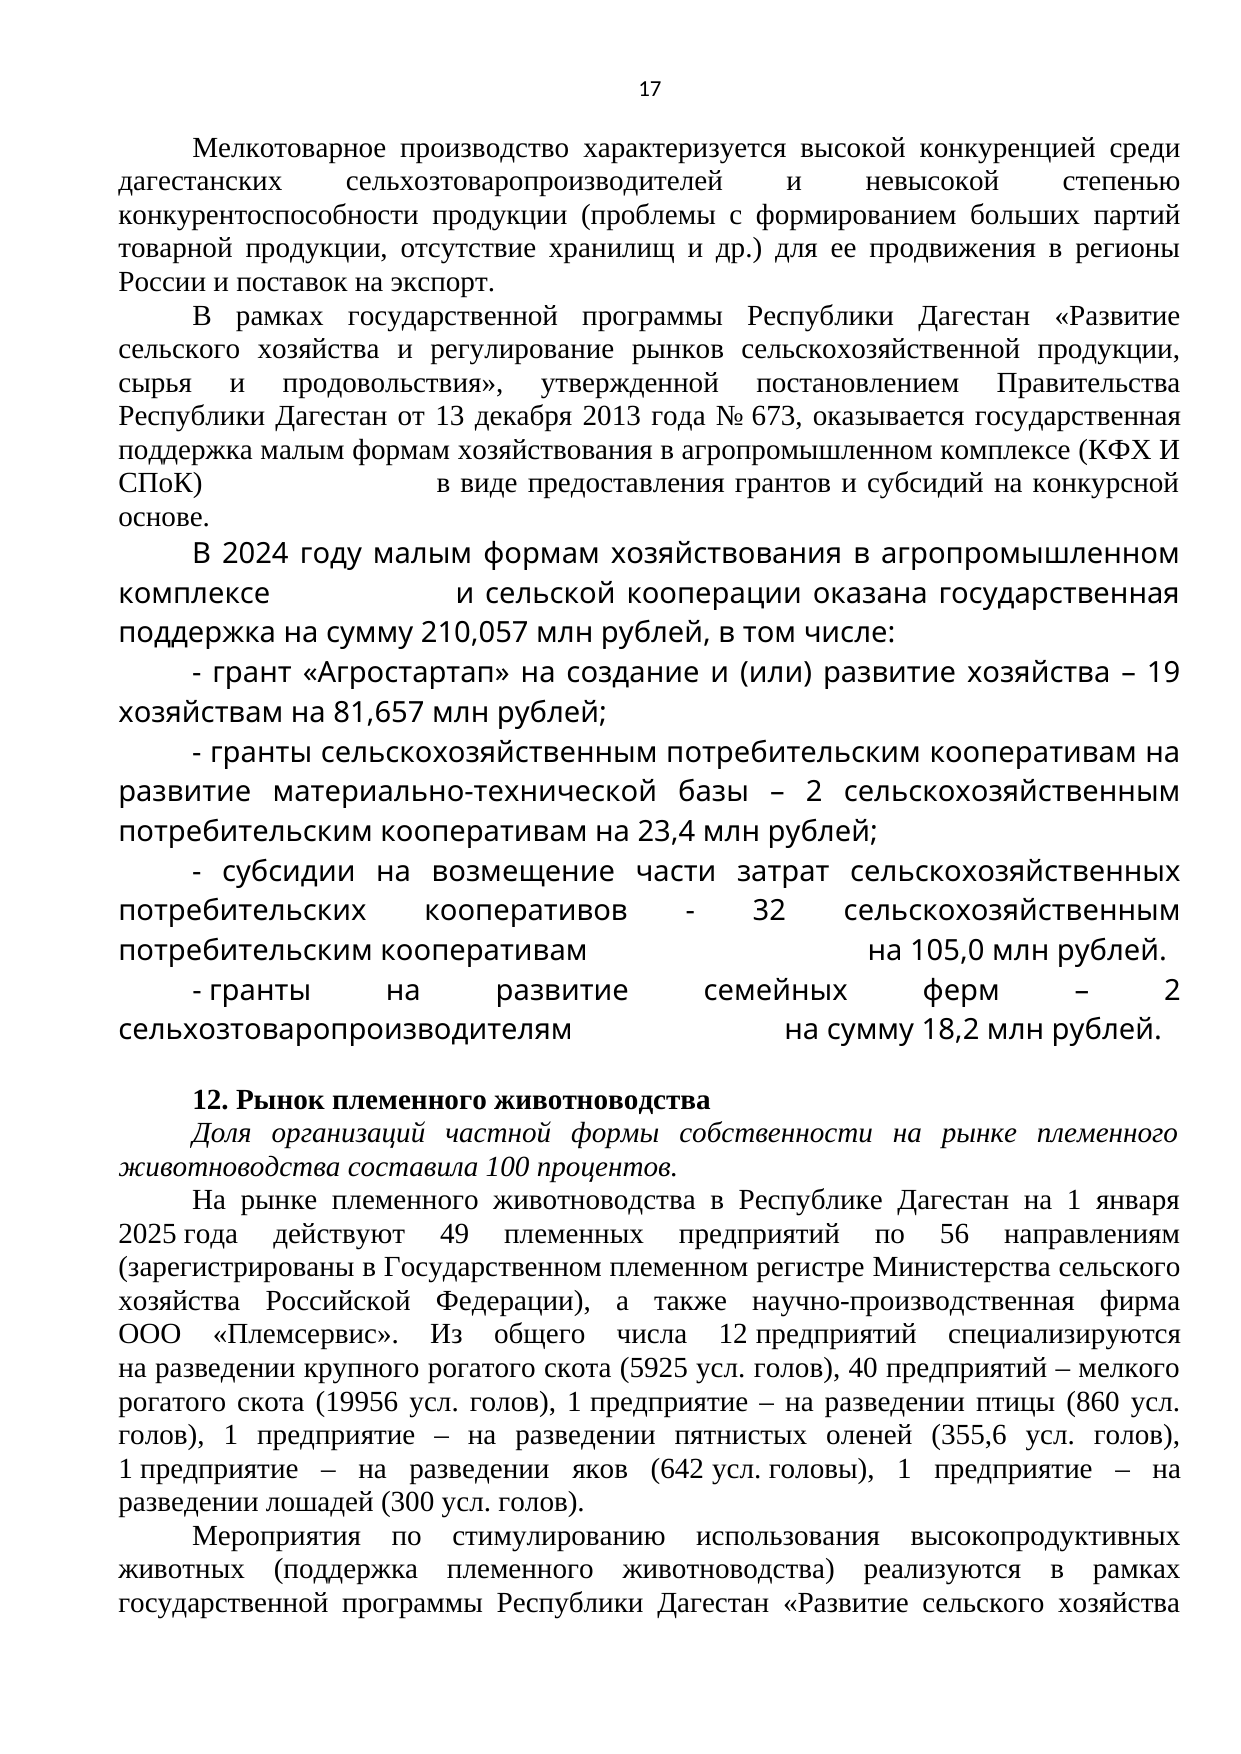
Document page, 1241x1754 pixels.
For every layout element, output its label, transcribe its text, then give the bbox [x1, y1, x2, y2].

text - грант «Агростартап» на создание и (или) развитие хозяйства – 19 хозяйствам на 81,657 млн рублей; [118, 651, 1181, 731]
text 12. Рынок племенного животноводства [118, 1082, 1181, 1115]
text - гранты на развитие семейных ферм – 2 сельхозтоваропроизводителям на сумму 18,2 млн рублей. [118, 969, 1181, 1048]
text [118, 1518, 1181, 1618]
text - гранты сельскохозяйственным потребительским кооперативам на развитие материально-технической базы – 2 сельскохозяйственным потребительским кооперативам на 23,4 млн рублей; [118, 731, 1181, 850]
text - субсидии на возмещение части затрат сельскохозяйственных потребительских кооперативов - 32 сельскохозяйственным потребительским кооперативам на 105,0 млн рублей. [118, 850, 1181, 969]
text На рынке племенного животноводства в Республике Дагестан на 1 января 2025 года действуют 49 племенных предприятий по 56 направлениям (зарегистрированы в Государственном племенном регистре Министерства сельского хозяйства Российской Федерации), а также научно-производственная фирма ООО «Племсервис». Из общего числа 12 предприятий специализируются на разведении крупного рогатого скота (5925 усл. голов), 40 предприятий – мелкого рогатого скота (19956 усл. голов), 1 предприятие – на разведении птицы (860 усл. голов), 1 предприятие – на разведении пятнистых оленей (355,6 усл. голов), 1 предприятие – на разведении яков (642 усл. головы), 1 предприятие – на разведении лошадей (300 усл. голов). [118, 1182, 1181, 1518]
text В 2024 году малым формам хозяйствования в агропромышленном комплексе и сельской кооперации оказана государственная поддержка на сумму 210,057 млн рублей, в том числе: [118, 532, 1181, 651]
text В рамках государственной программы Республики Дагестан «Развитие сельского хозяйства и регулирование рынков сельскохозяйственной продукции, сырья и продовольствия», утвержденной постановлением Правительства Республики Дагестан от 13 декабря 2013 года № 673, оказывается государственная поддержка малым формам хозяйствования в агропромышленном комплексе (КФХ И СПоК) в виде предоставления грантов и субсидий на конкурсной основе. [118, 298, 1181, 532]
text Доля организаций частной формы собственности на рынке племенного животноводства составила 100 процентов. [118, 1115, 1181, 1182]
text Мелкотоварное производство характеризуется высокой конкуренцией среди дагестанских сельхозтоваропроизводителей и невысокой степенью конкурентоспособности продукции (проблемы с формированием больших партий товарной продукции, отсутствие хранилищ и др.) для ее продвижения в регионы России и поставок на экспорт. [118, 130, 1181, 298]
